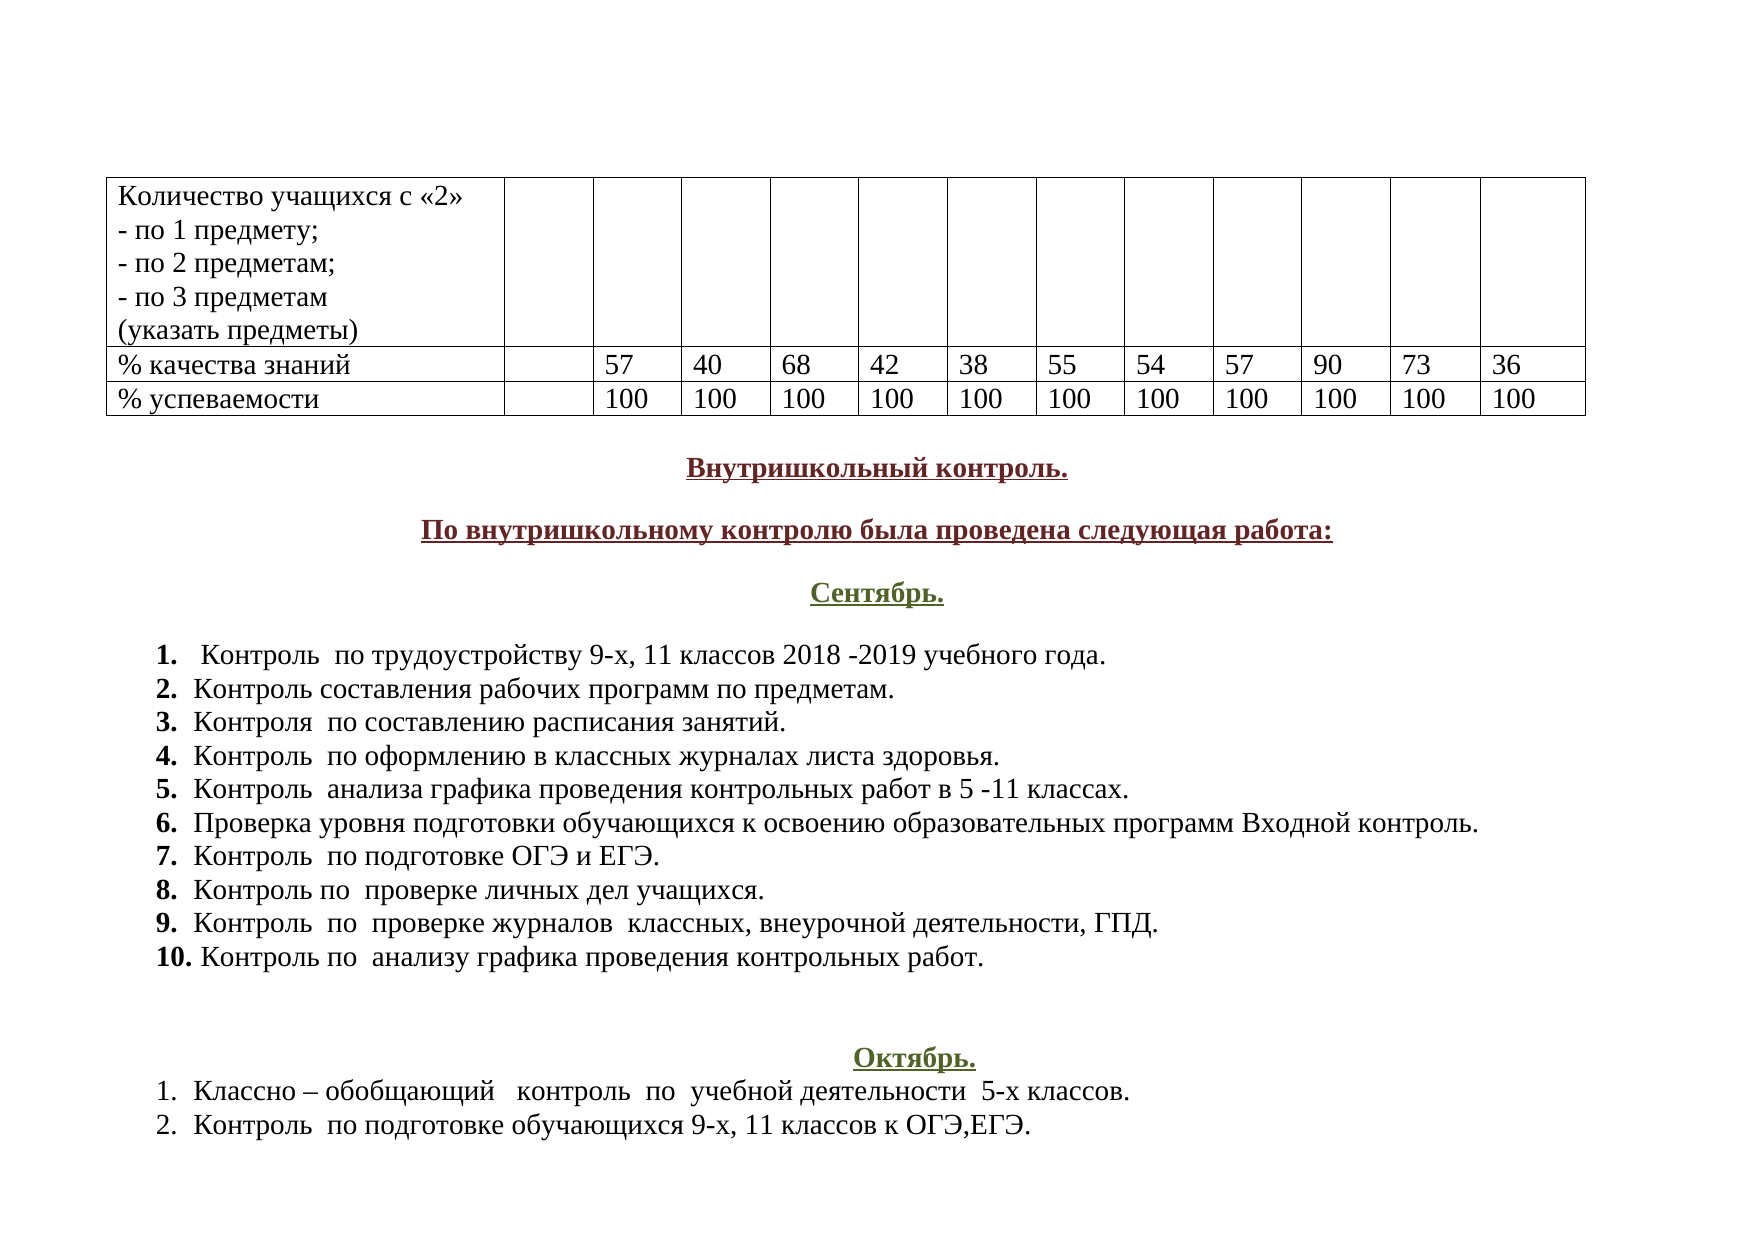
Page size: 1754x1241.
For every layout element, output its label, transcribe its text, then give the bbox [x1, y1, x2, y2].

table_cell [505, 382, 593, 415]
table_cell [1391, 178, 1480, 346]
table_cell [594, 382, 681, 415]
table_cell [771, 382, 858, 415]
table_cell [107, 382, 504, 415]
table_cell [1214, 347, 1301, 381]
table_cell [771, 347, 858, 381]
list Проверка уровня подготовки обучающихся к освоению образовательных программ Входной контроль. [156, 806, 1636, 839]
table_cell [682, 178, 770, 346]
list Контроль по оформлению в классных журналах листа здоровья. [156, 738, 1636, 772]
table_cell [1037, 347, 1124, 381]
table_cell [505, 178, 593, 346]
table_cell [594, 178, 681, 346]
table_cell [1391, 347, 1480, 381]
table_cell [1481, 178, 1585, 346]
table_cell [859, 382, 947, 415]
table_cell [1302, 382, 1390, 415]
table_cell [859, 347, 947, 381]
list Контроль по трудоустройству 9-х, 11 классов 2018 -2019 учебного года. [156, 638, 1636, 671]
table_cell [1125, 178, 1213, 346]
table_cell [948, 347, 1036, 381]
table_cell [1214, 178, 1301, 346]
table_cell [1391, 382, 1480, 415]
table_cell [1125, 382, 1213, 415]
text По внутришкольному контролю была проведена следующая работа: [118, 512, 1636, 546]
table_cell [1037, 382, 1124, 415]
list Контроль составления рабочих программ по предметам. [156, 671, 1636, 705]
text Внутришкольный контроль. [118, 450, 1636, 483]
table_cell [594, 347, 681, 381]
list Октябрь. [193, 1040, 1636, 1074]
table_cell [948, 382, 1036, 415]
list Контроля по составлению расписания занятий. [156, 705, 1636, 738]
list Контроль по подготовке ОГЭ и ЕГЭ. [156, 839, 1636, 873]
list Контроль анализа графика проведения контрольных работ в 5 -11 классах. [156, 772, 1636, 806]
text Сентябрь. [118, 575, 1636, 609]
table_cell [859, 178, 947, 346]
list Контроль по анализу графика проведения контрольных работ. [156, 940, 1636, 973]
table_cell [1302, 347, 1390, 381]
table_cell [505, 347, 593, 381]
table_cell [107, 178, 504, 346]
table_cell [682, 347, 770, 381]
list Контроль по проверке личных дел учащихся. [156, 873, 1636, 906]
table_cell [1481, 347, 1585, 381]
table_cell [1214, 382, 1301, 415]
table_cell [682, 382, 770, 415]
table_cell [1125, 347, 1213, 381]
list Контроль по проверке журналов классных, внеурочной деятельности, ГПД. [156, 906, 1636, 940]
list Контроль по подготовке обучающихся 9-х, 11 классов к ОГЭ,ЕГЭ. [156, 1107, 1636, 1141]
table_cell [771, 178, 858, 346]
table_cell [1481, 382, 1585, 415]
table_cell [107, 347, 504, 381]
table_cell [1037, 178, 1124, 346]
list Классно – обобщающий контроль по учебной деятельности 5-х классов. [156, 1074, 1636, 1107]
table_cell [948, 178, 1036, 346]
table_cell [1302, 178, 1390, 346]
